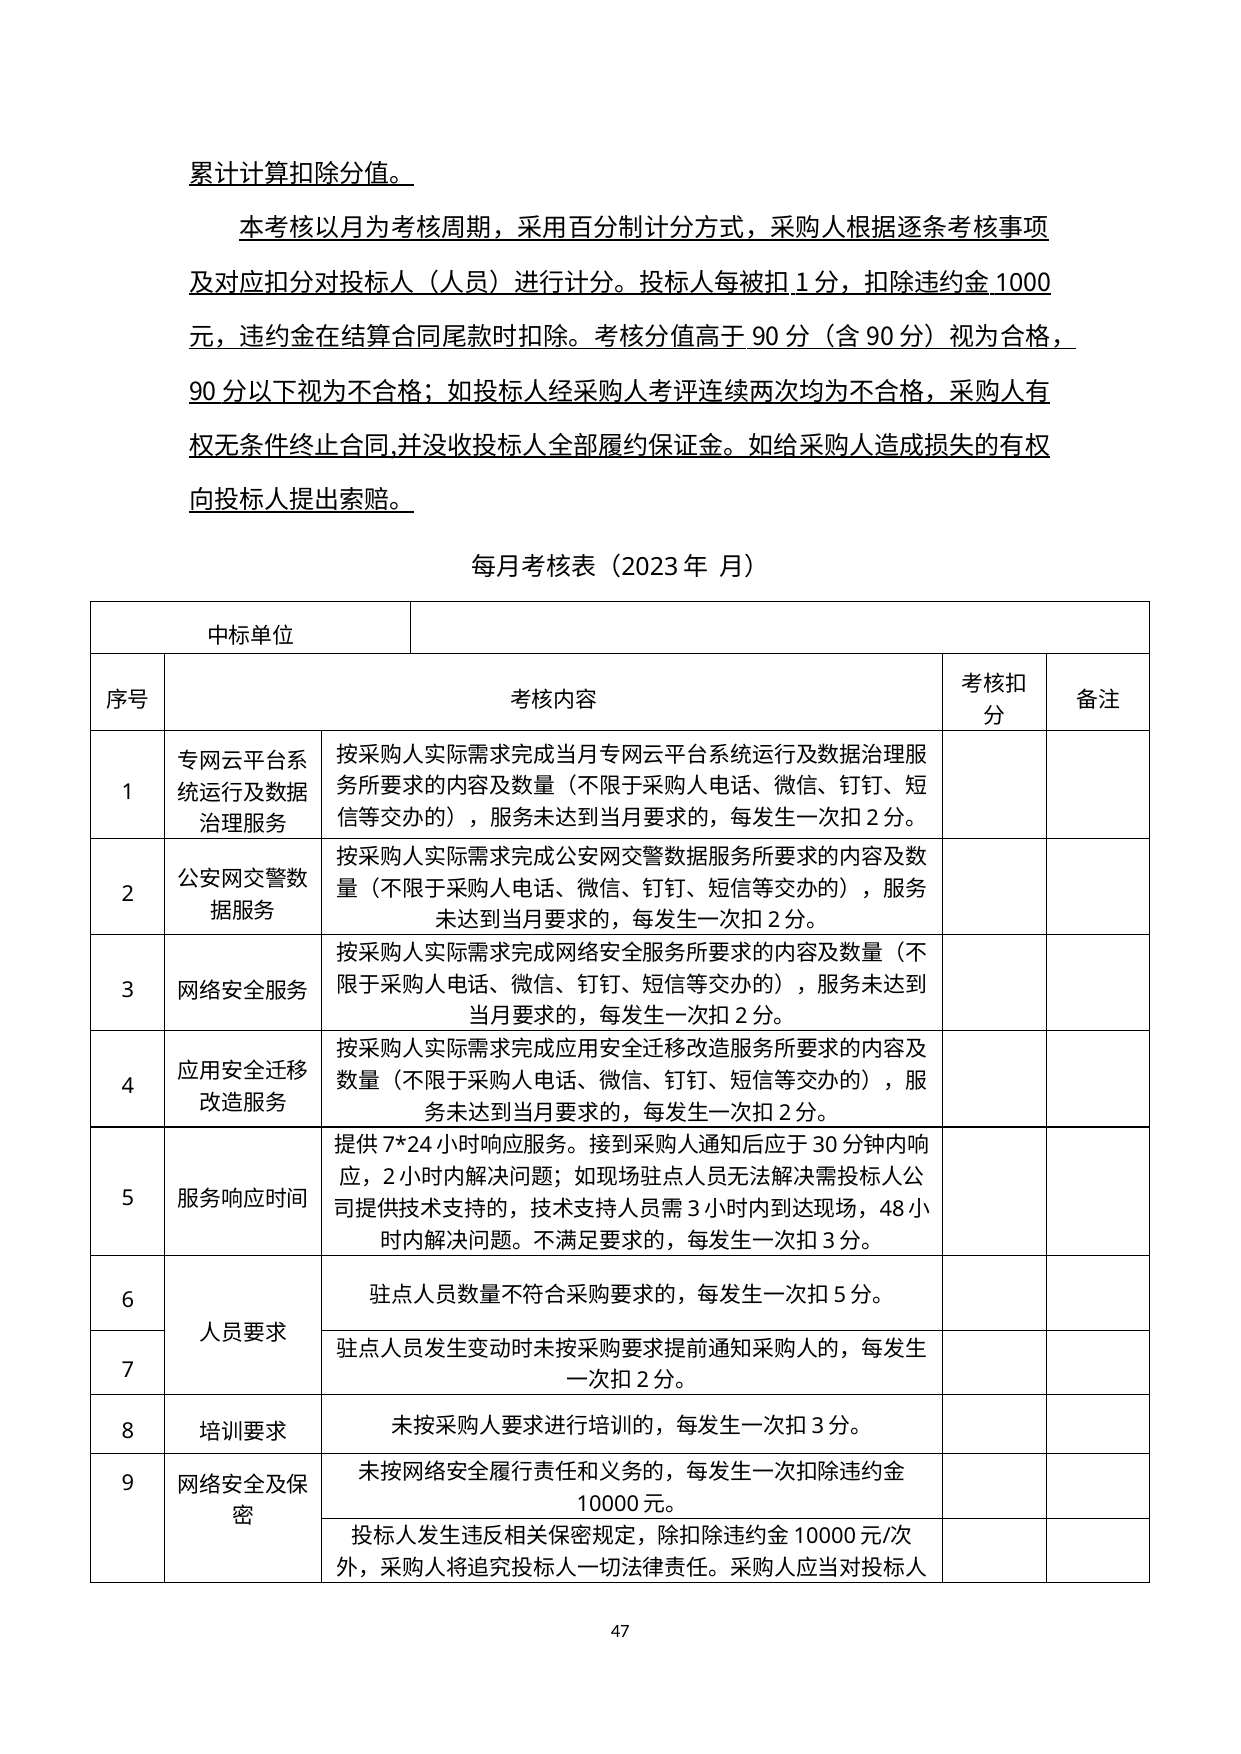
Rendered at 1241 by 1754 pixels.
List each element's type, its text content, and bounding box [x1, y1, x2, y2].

table_cell 1 [91, 731, 164, 838]
table_cell 应用安全迁移改造服务 [165, 1031, 321, 1126]
table_cell [943, 839, 1046, 934]
table_cell 公安网交警数据服务 [165, 839, 321, 934]
text 本考核以月为考核周期，采用百分制计分方式，采购人根据逐条考核事项及对应扣分对投标人（人员）进行计分。投标人每被扣1分，扣除违约金1000元，违约金在结算合同尾款时扣除。考核分值高于90分（含90分）视为合格，90分以下视为不合格；如投标人经采购人考评连续两次均为不合格，采购人有权无条件终止合同,并没收投标人全部履约保证金。如给采购人造成损失的有权向投标人提出索赔。 [189, 208, 1051, 348]
table_cell 8 [91, 1395, 164, 1453]
table_cell [1047, 1454, 1149, 1517]
table_cell [943, 1256, 1046, 1329]
table_cell [943, 1519, 1046, 1582]
table_cell 考核扣分 [943, 654, 1046, 729]
table_cell [1047, 1519, 1149, 1582]
table_cell [1047, 1128, 1149, 1254]
table_cell [1047, 839, 1149, 934]
table_cell [1047, 1331, 1149, 1394]
table_cell 备注 [1047, 654, 1149, 729]
table_cell 未按网络安全履行责任和义务的，每发生一次扣除违约金10000元。 [322, 1454, 942, 1517]
table_cell [943, 1395, 1046, 1453]
table_cell 考核内容 [165, 654, 942, 729]
table_cell 驻点人员数量不符合采购要求的，每发生一次扣5分。 [322, 1256, 942, 1329]
table_cell [943, 935, 1046, 1030]
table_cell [322, 1519, 942, 1582]
text 每月考核表（2023年 月） [189, 547, 1051, 583]
table_cell 3 [91, 935, 164, 1030]
table_cell 5 [91, 1128, 164, 1254]
table_cell 按采购人实际需求完成应用安全迁移改造服务所要求的内容及数量（不限于采购人电话、微信、钉钉、短信等交办的），服务未达到当月要求的，每发生一次扣2分。 [322, 1031, 942, 1126]
table_cell 人员要求 [165, 1256, 321, 1394]
table_cell 提供7*24小时响应服务。接到采购人通知后应于30分钟内响应，2小时内解决问题；如现场驻点人员无法解决需投标人公司提供技术支持的，技术支持人员需3小时内到达现场，48小时内解决问题。不满足要求的，每发生一次扣3分。 [322, 1128, 942, 1254]
table_cell [1047, 935, 1149, 1030]
table_cell [943, 1331, 1046, 1394]
table_cell [943, 731, 1046, 838]
table_cell 按采购人实际需求完成公安网交警数据服务所要求的内容及数量（不限于采购人电话、微信、钉钉、短信等交办的），服务未达到当月要求的，每发生一次扣2分。 [322, 839, 942, 934]
table_cell [943, 1128, 1046, 1254]
table_cell 4 [91, 1031, 164, 1126]
text 本考核以月为考核周期，采用百分制计分方式，采购人根据逐条考核事项及对应扣分对投标人（人员）进行计分。投标人每被扣1分，扣除违约金1000元，违约金在结算合同尾款时扣除。考核分值高于90分（含90分）视为合格，90分以下视为不合格；如投标人经采购人考评连续两次均为不合格，采购人有权无条件终止合同,并没收投标人全部履约保证金。如给采购人造成损失的有权向投标人提出索赔。 [189, 349, 1051, 516]
table_cell 6 [91, 1256, 164, 1329]
table_cell 按采购人实际需求完成当月专网云平台系统运行及数据治理服务所要求的内容及数量（不限于采购人电话、微信、钉钉、短信等交办的），服务未达到当月要求的，每发生一次扣2分。 [322, 731, 942, 838]
table_cell 服务响应时间 [165, 1128, 321, 1254]
table_header [411, 602, 1149, 653]
table_cell 驻点人员发生变动时未按采购要求提前通知采购人的，每发生一次扣2分。 [322, 1331, 942, 1394]
table_cell 9 [91, 1454, 164, 1582]
table_cell [1047, 731, 1149, 838]
table_cell 培训要求 [165, 1395, 321, 1453]
table_cell [943, 1031, 1046, 1126]
table_cell [943, 1454, 1046, 1517]
table_cell 按采购人实际需求完成网络安全服务所要求的内容及数量（不限于采购人电话、微信、钉钉、短信等交办的），服务未达到当月要求的，每发生一次扣2分。 [322, 935, 942, 1030]
table_cell [1047, 1395, 1149, 1453]
table_cell 网络安全服务 [165, 935, 321, 1030]
table_cell [1047, 1031, 1149, 1126]
table_cell [1047, 1256, 1149, 1329]
table_cell 专网云平台系统运行及数据治理服务 [165, 731, 321, 838]
table_cell 序号 [91, 654, 164, 729]
table_cell 2 [91, 839, 164, 934]
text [189, 153, 1051, 190]
table_cell 7 [91, 1331, 164, 1394]
table_cell 网络安全及保密 [165, 1454, 321, 1582]
table_header 中标单位 [91, 602, 410, 653]
table_cell 未按采购人要求进行培训的，每发生一次扣3分。 [322, 1395, 942, 1453]
